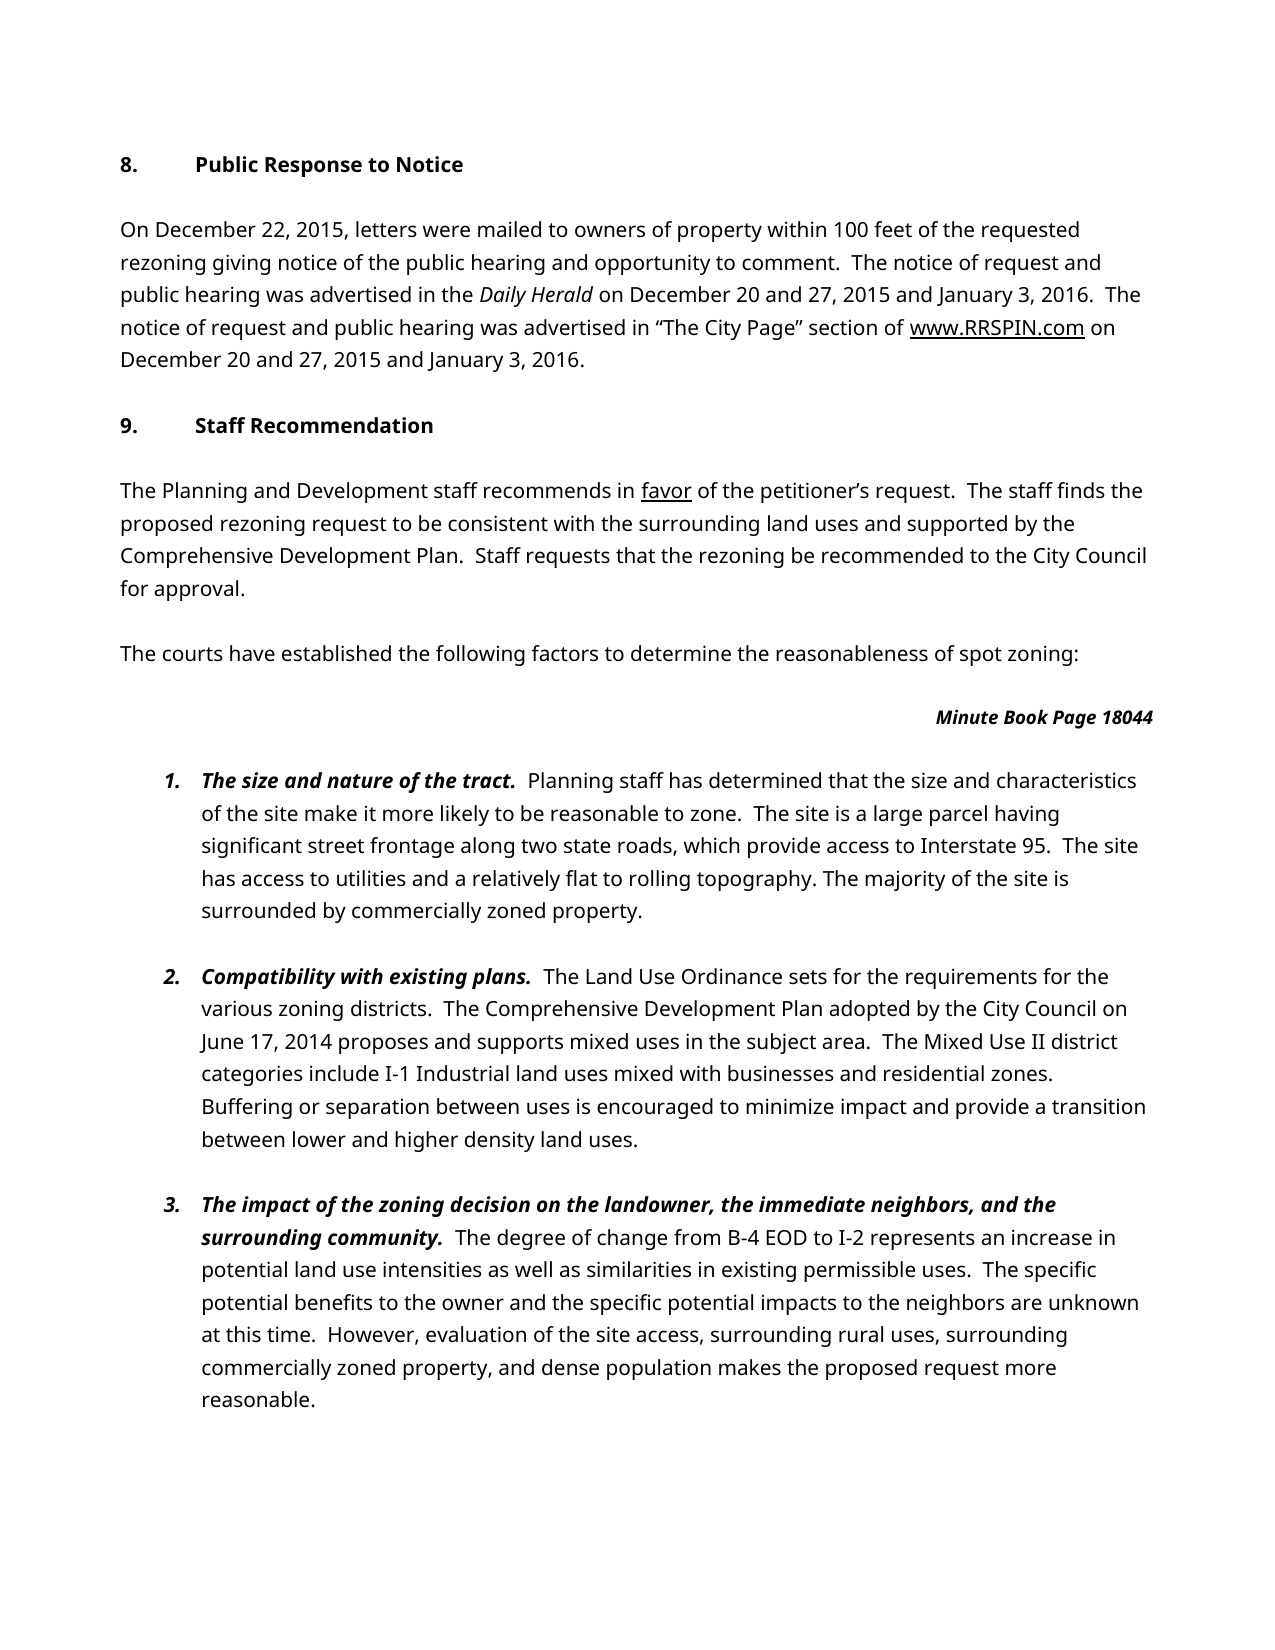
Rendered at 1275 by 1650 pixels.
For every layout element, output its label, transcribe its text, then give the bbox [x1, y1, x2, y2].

text 8. Public Response to Notice [120, 150, 1155, 178]
list The size and nature of the tract. Planning staff has determined that the size and characteristics of the site make it more likely to be reasonable to zone. The site is a large parcel having significant street frontage along two state roads, which provide access to Interstate 95. The site has access to utilities and a relatively flat to rolling topography. The majority of the site is surrounded by commercially zoned property. [163, 766, 1155, 925]
text 9. Staff Recommendation [120, 411, 1155, 439]
text Minute Book Page 18044 [120, 704, 1155, 730]
text The Planning and Development staff recommends in favor of the petitioner’s request. The staff finds the proposed rezoning request to be consistent with the surrounding land uses and supported by the Comprehensive Development Plan. Staff requests that the rezoning be recommended to the City Council for approval. [120, 476, 1155, 602]
list The impact of the zoning decision on the landowner, the immediate neighbors, and the surrounding community. The degree of change from B-4 EOD to I-2 represents an increase in potential land use intensities as well as similarities in existing permissible uses. The specific potential benefits to the owner and the specific potential impacts to the neighbors are unknown at this time. However, evaluation of the site access, surrounding rural uses, surrounding commercially zoned property, and dense population makes the proposed request more reasonable. [163, 1190, 1155, 1414]
text On December 22, 2015, letters were mailed to owners of property within 100 feet of the requested rezoning giving notice of the public hearing and opportunity to comment. The notice of request and public hearing was advertised in the Daily Herald on December 20 and 27, 2015 and January 3, 2016. The notice of request and public hearing was advertised in “The City Page” section of www.RRSPIN.com on December 20 and 27, 2015 and January 3, 2016. [120, 215, 1155, 374]
text The courts have established the following factors to determine the reasonableness of spot zoning: [120, 639, 1155, 667]
list Compatibility with existing plans. The Land Use Ordinance sets for the requirements for the various zoning districts. The Comprehensive Development Plan adopted by the City Council on June 17, 2014 proposes and supports mixed uses in the subject area. The Mixed Use II district categories include I-1 Industrial land uses mixed with businesses and residential zones. Buffering or separation between uses is encouraged to minimize impact and provide a transition between lower and higher density land uses. [163, 962, 1155, 1153]
